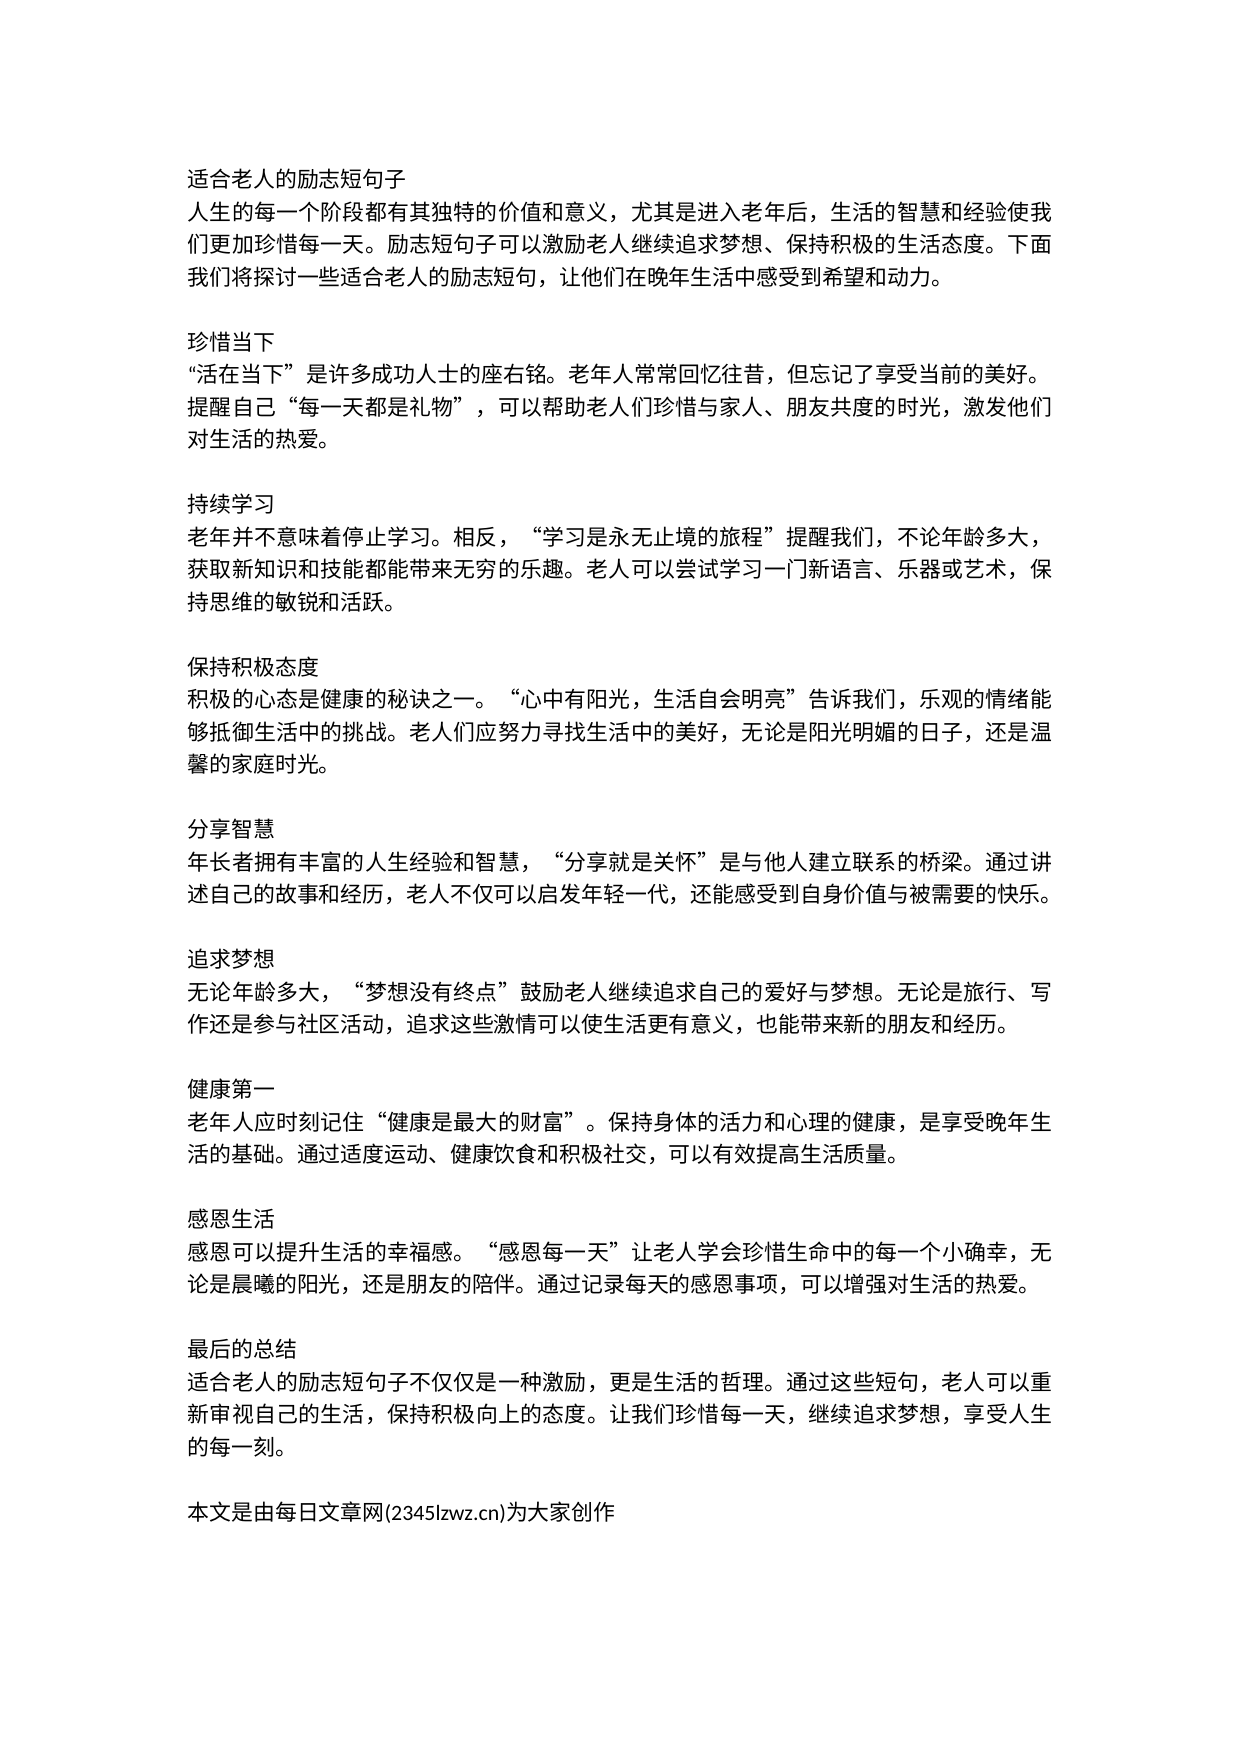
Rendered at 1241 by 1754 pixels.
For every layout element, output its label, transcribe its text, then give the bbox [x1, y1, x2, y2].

text 持续学习 [187, 487, 1053, 519]
text 本文是由每日文章网(2345lzwz.cn)为大家创作 [187, 1494, 1053, 1527]
text 追求梦想 [187, 942, 1053, 974]
text 人生的每一个阶段都有其独特的价值和意义，尤其是进入老年后，生活的智慧和经验使我们更加珍惜每一天。励志短句子可以激励老人继续追求梦想、保持积极的生活态度。下面，我们将探讨一些适合老人的励志短句，让他们在晚年生活中感受到希望和动力。 [187, 194, 1053, 292]
text 珍惜当下 [187, 324, 1053, 357]
text 老年人应时刻记住“健康是最大的财富”。保持身体的活力和心理的健康，是享受晚年生活的基础。通过适度运动、健康饮食和积极社交，可以有效提高生活质量。 [187, 1104, 1053, 1169]
text “活在当下”是许多成功人士的座右铭。老年人常常回忆往昔，但忘记了享受当前的美好。提醒自己“每一天都是礼物”，可以帮助老人们珍惜与家人、朋友共度的时光，激发他们对生活的热爱。 [187, 357, 1053, 454]
text 健康第一 [187, 1072, 1053, 1104]
text 无论年龄多大，“梦想没有终点”鼓励老人继续追求自己的爱好与梦想。无论是旅行、写作还是参与社区活动，追求这些激情可以使生活更有意义，也能带来新的朋友和经历。 [187, 974, 1053, 1039]
text 最后的总结 [187, 1332, 1053, 1364]
text 感恩可以提升生活的幸福感。“感恩每一天”让老人学会珍惜生命中的每一个小确幸，无论是晨曦的阳光，还是朋友的陪伴。通过记录每天的感恩事项，可以增强对生活的热爱。 [187, 1234, 1053, 1299]
text 适合老人的励志短句子 [187, 162, 1053, 194]
text 年长者拥有丰富的人生经验和智慧，“分享就是关怀”是与他人建立联系的桥梁。通过讲述自己的故事和经历，老人不仅可以启发年轻一代，还能感受到自身价值与被需要的快乐。 [187, 844, 1053, 909]
text 感恩生活 [187, 1202, 1053, 1234]
text 老年并不意味着停止学习。相反，“学习是永无止境的旅程”提醒我们，不论年龄多大，获取新知识和技能都能带来无穷的乐趣。老人可以尝试学习一门新语言、乐器或艺术，保持思维的敏锐和活跃。 [187, 519, 1053, 617]
text 积极的心态是健康的秘诀之一。“心中有阳光，生活自会明亮”告诉我们，乐观的情绪能够抵御生活中的挑战。老人们应努力寻找生活中的美好，无论是阳光明媚的日子，还是温馨的家庭时光。 [187, 682, 1053, 779]
text 保持积极态度 [187, 649, 1053, 682]
text 适合老人的励志短句子不仅仅是一种激励，更是生活的哲理。通过这些短句，老人可以重新审视自己的生活，保持积极向上的态度。让我们珍惜每一天，继续追求梦想，享受人生的每一刻。 [187, 1364, 1053, 1462]
text 分享智慧 [187, 812, 1053, 844]
